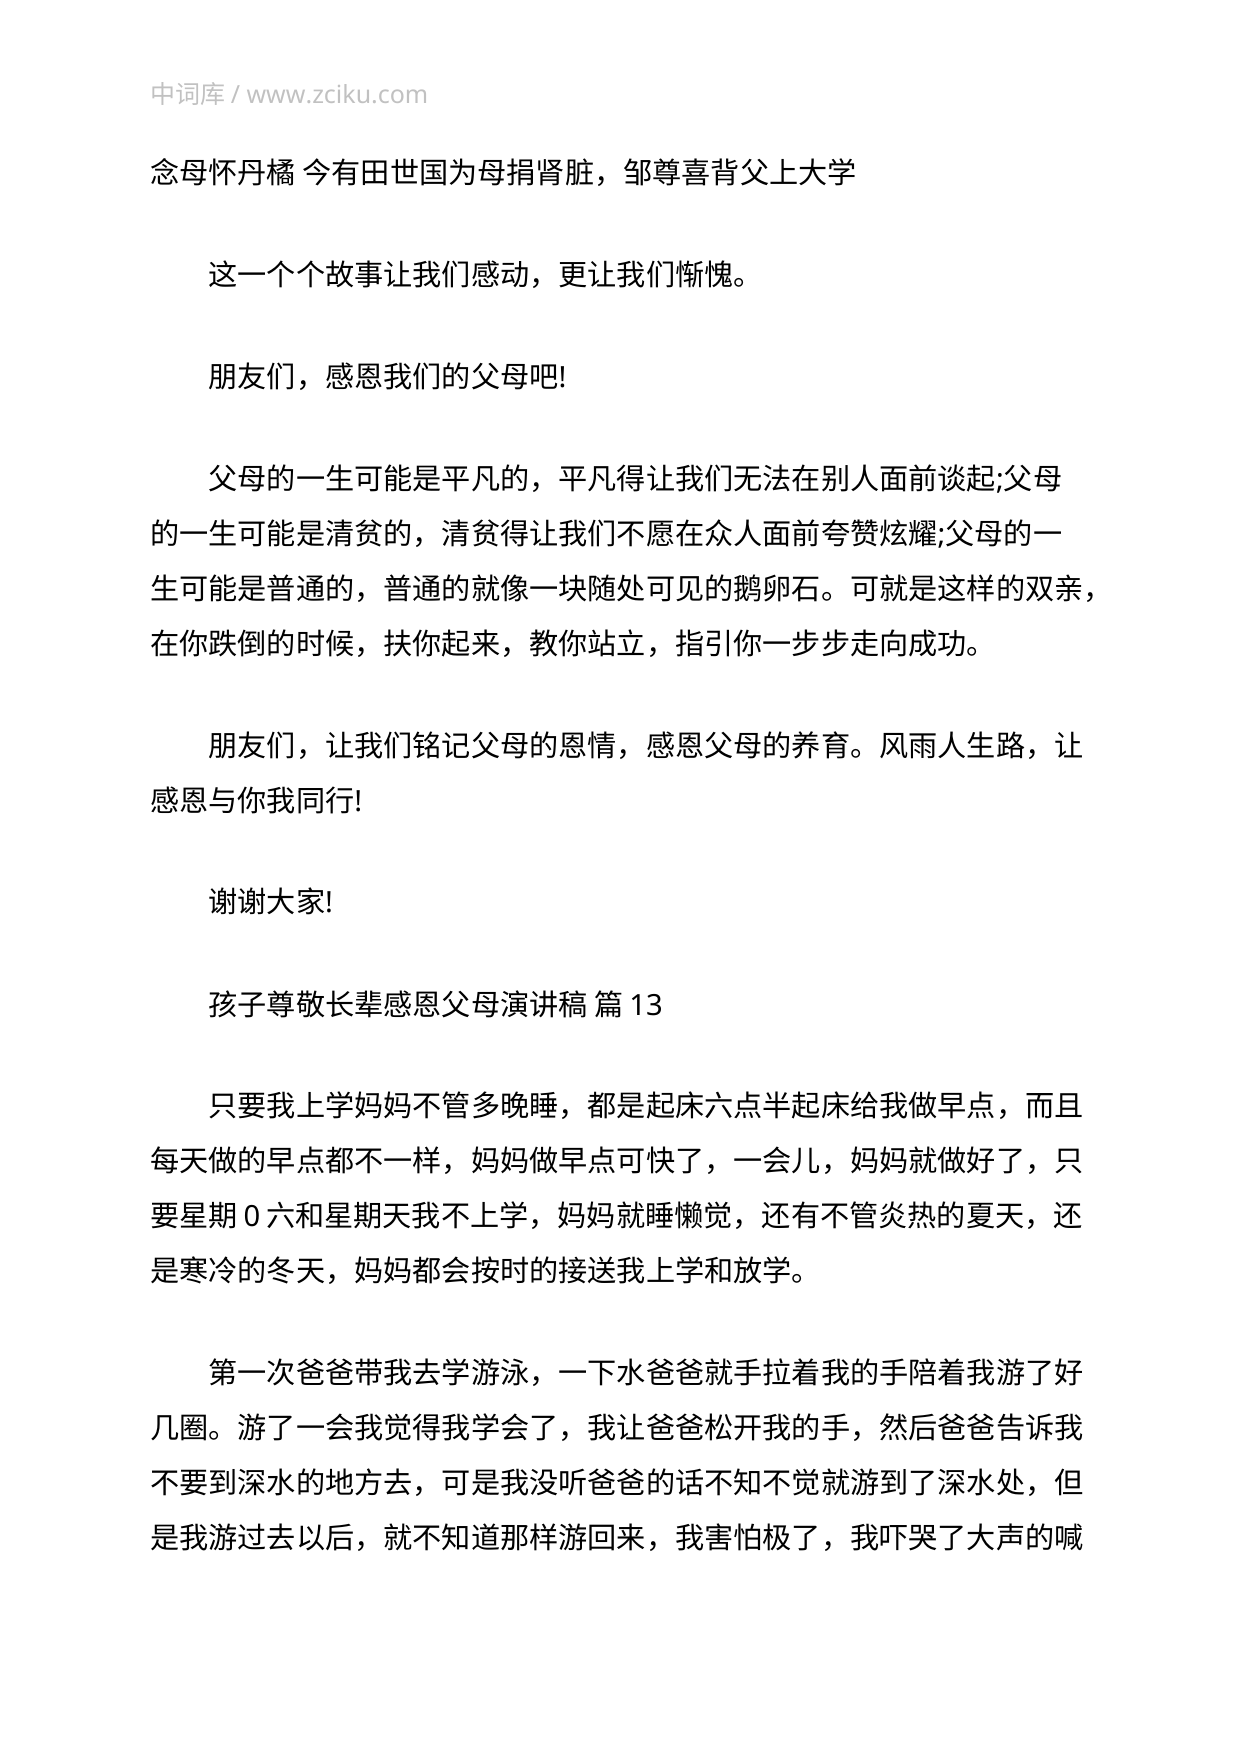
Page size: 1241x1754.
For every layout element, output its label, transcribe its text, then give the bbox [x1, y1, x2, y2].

text 朋友们，让我们铭记父母的恩情，感恩父母的养育。风雨人生路，让感恩与你我同行! [150, 722, 1090, 819]
text 这一个个故事让我们感动，更让我们惭愧。 [150, 252, 1090, 294]
text 孩子尊敬长辈感恩父母演讲稿 篇13 [150, 981, 1090, 1023]
text 朋友们，感恩我们的父母吧! [150, 353, 1090, 396]
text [150, 1349, 1090, 1557]
text 谢谢大家! [150, 879, 1090, 921]
text 父母的一生可能是平凡的，平凡得让我们无法在别人面前谈起;父母的一生可能是清贫的，清贫得让我们不愿在众人面前夸赞炫耀;父母的一生可能是普通的，普通的就像一块随处可见的鹅卵石。可就是这样的双亲，在你跌倒的时候，扶你起来，教你站立，指引你一步步走向成功。 [150, 456, 1090, 663]
text 只要我上学妈妈不管多晚睡，都是起床六点半起床给我做早点，而且每天做的早点都不一样，妈妈做早点可快了，一会儿，妈妈就做好了，只要星期0六和星期天我不上学，妈妈就睡懒觉，还有不管炎热的夏天，还是寒冷的冬天，妈妈都会按时的接送我上学和放学。 [150, 1083, 1090, 1290]
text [150, 150, 1090, 192]
